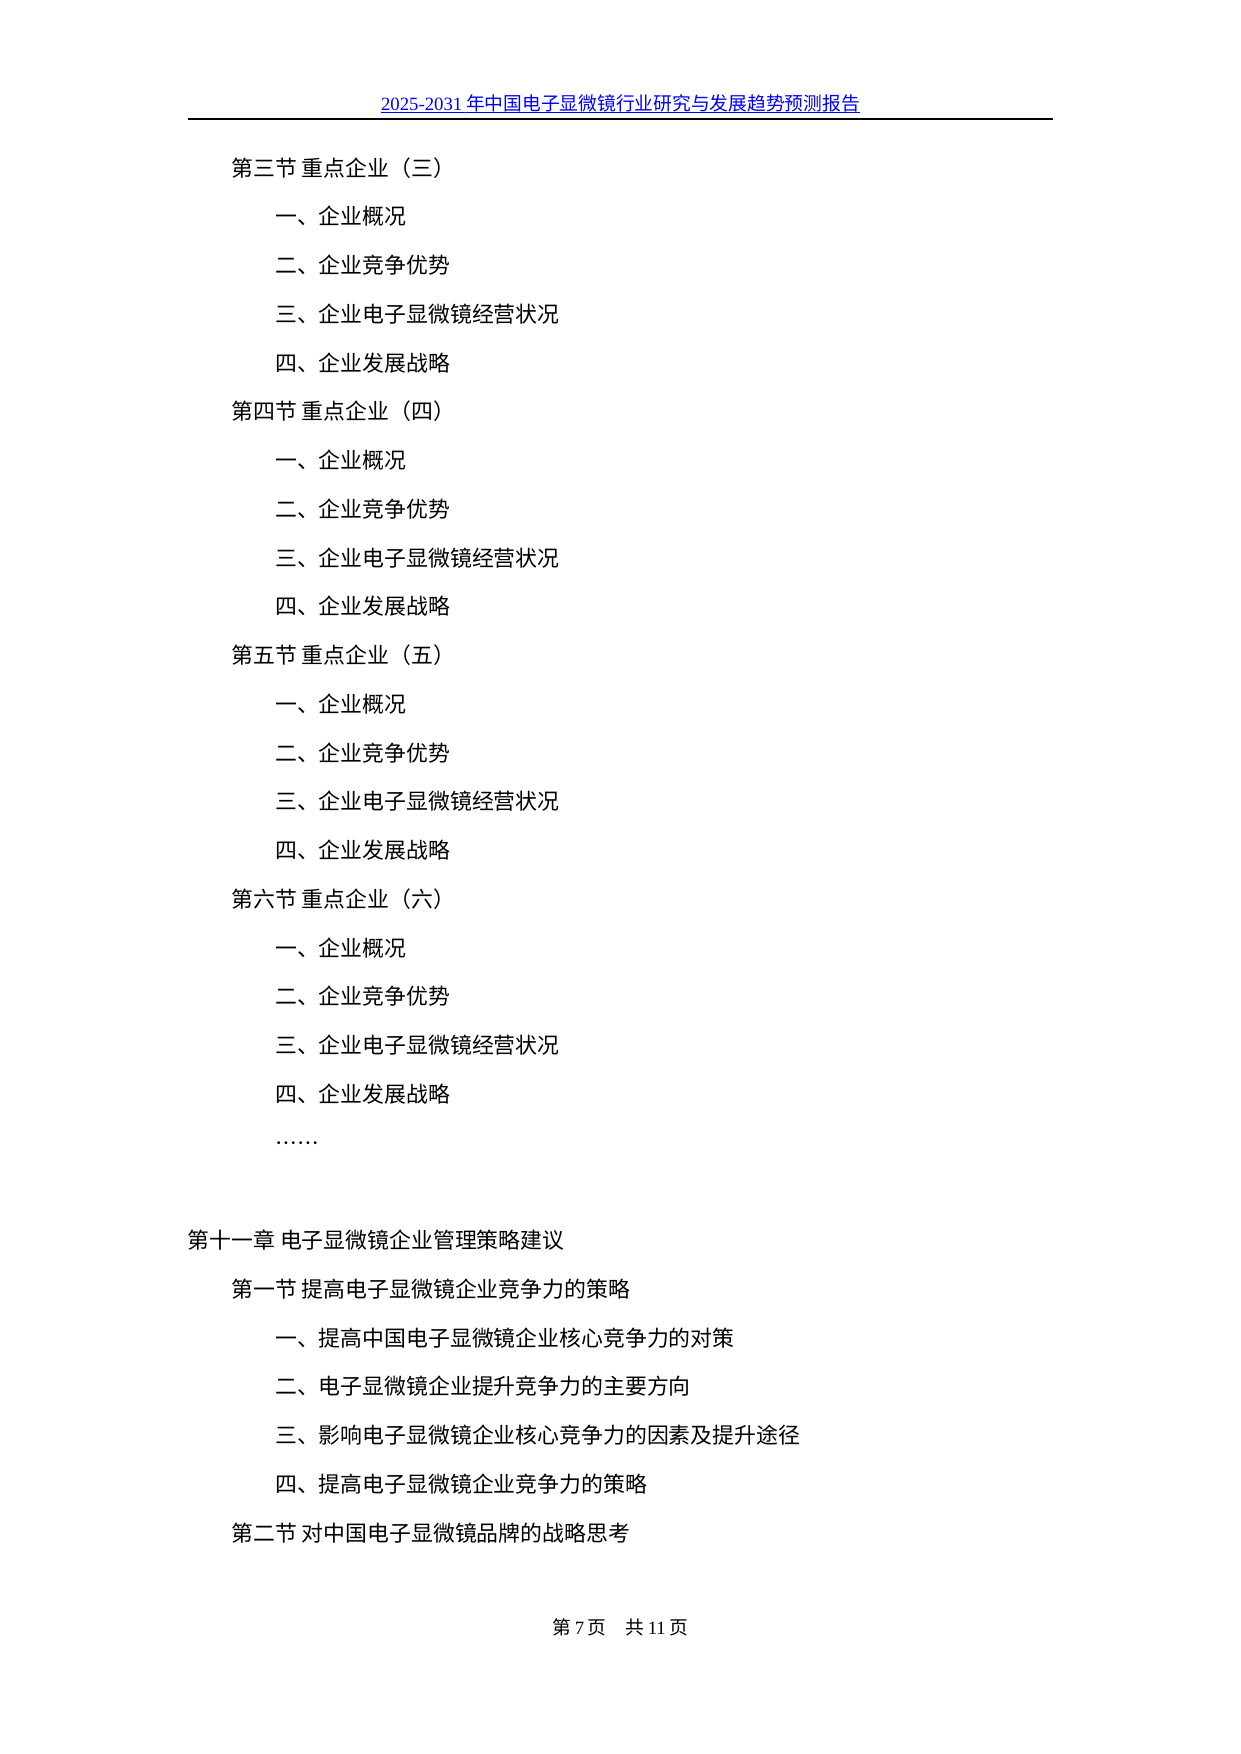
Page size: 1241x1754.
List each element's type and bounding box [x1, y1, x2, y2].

text [187, 150, 1053, 1548]
